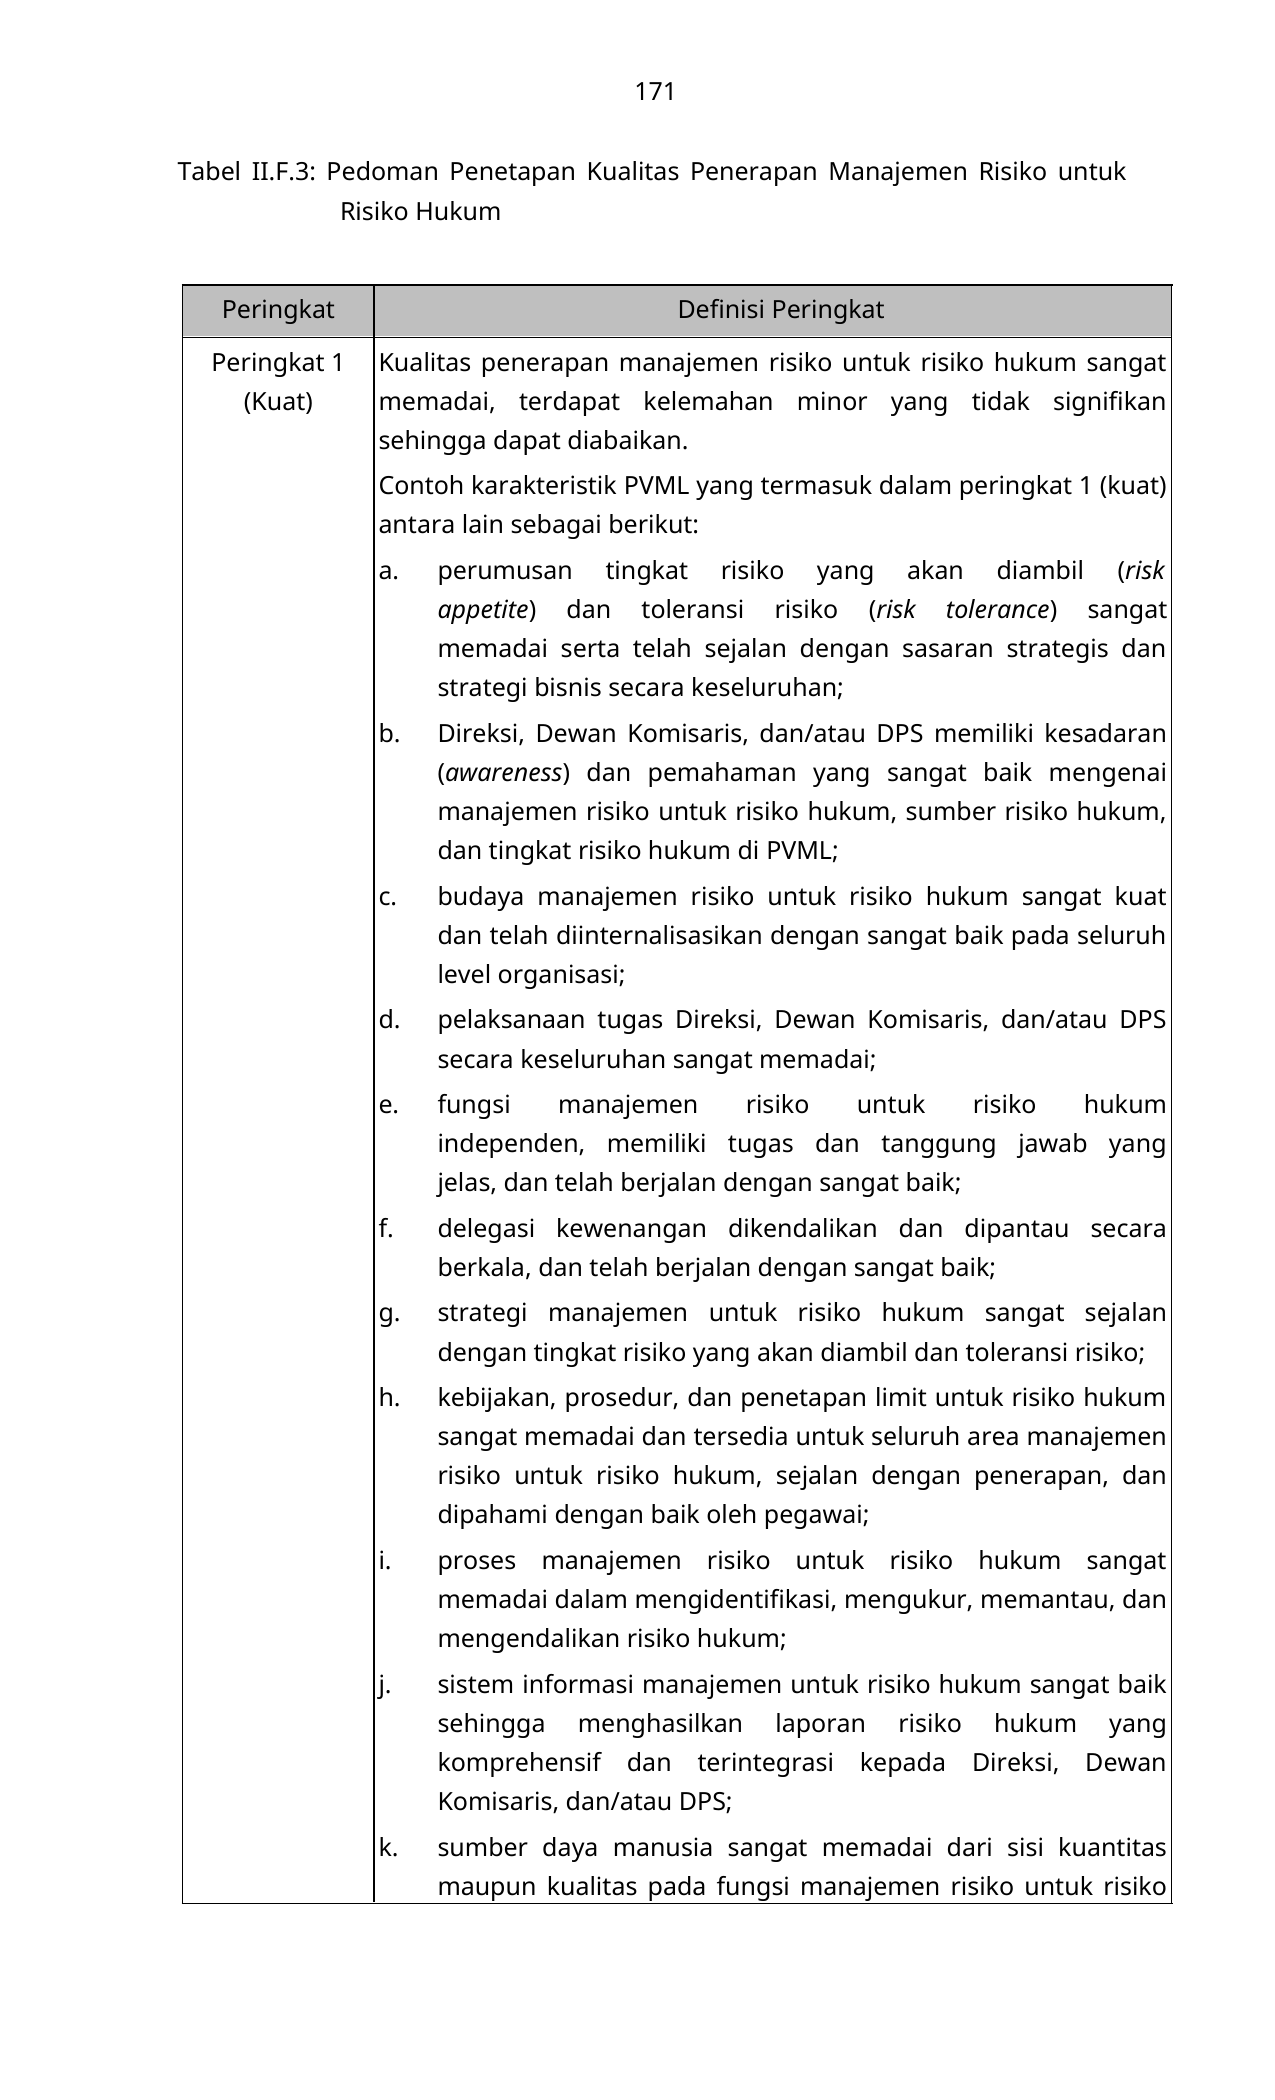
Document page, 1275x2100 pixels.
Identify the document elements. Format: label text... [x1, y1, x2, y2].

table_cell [375, 338, 1171, 1902]
table_header Definisi Peringkat [375, 286, 1171, 336]
table_header Peringkat [183, 286, 373, 336]
table_cell Peringkat 1 (Kuat) [183, 338, 373, 1902]
text Tabel II.F.3: Pedoman Penetapan Kualitas Penerapan Manajemen Risiko untuk Risiko Hukum [177, 154, 1127, 227]
